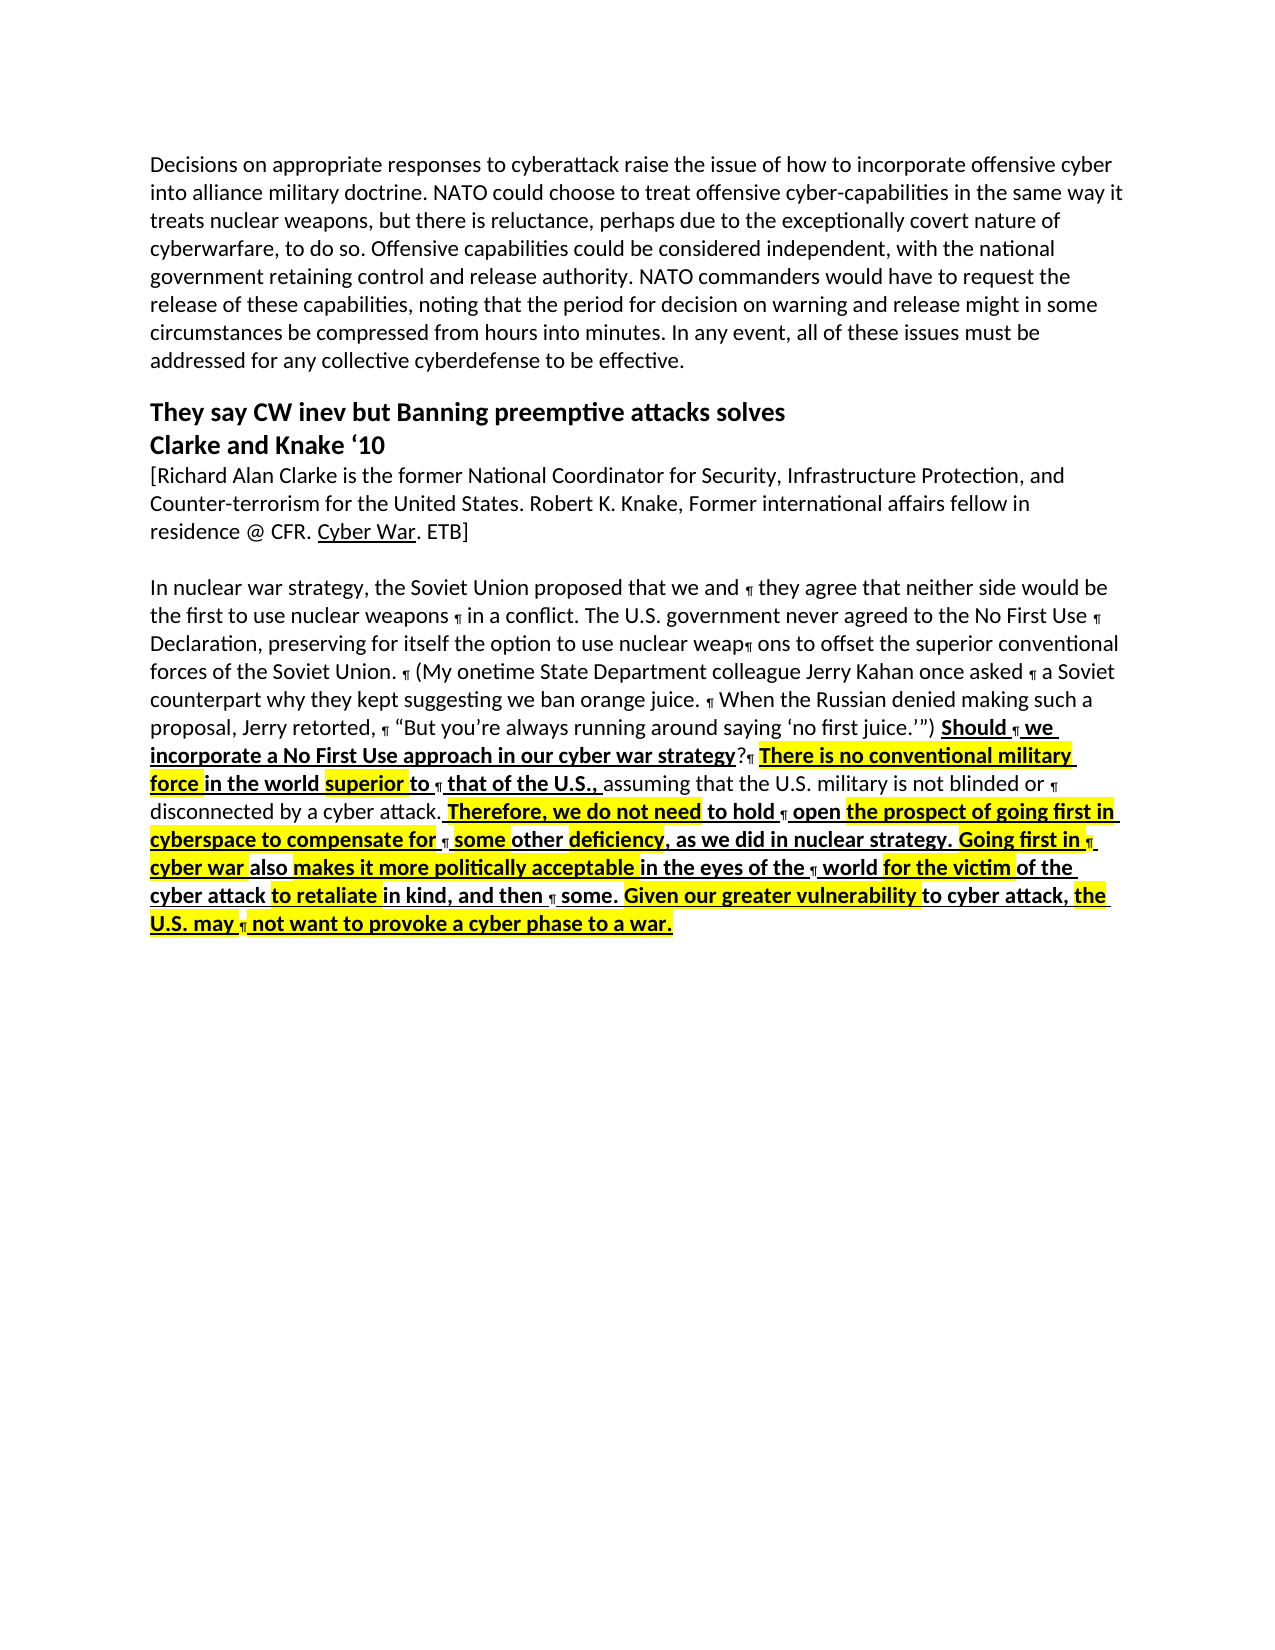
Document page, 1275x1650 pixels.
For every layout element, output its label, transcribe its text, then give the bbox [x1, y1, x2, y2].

text Clarke and Knake ‘10 [150, 428, 1125, 461]
subtitle They say CW inev but Banning preemptive attacks solves [150, 395, 1125, 428]
text [Richard Alan Clarke is the former National Coordinator for Security, Infrastructure Protection, and Counter-terrorism for the United States. Robert K. Knake, Former international affairs fellow in residence @ CFR. Cyber War. ETB] [150, 461, 1125, 545]
text In nuclear war strategy, the Soviet Union proposed that we and ¶ they agree that neither side would be the first to use nuclear weapons ¶ in a conflict. The U.S. government never agreed to the No First Use ¶ Declaration, preserving for itself the option to use nuclear weap­¶ ons to offset the superior conventional forces of the Soviet Union. ¶ (My onetime State Department colleague Jerry Kahan once asked ¶ a Soviet counterpart why they kept suggesting we ban orange juice. ¶ When the Russian denied making such a proposal, Jerry retorted, ¶ “But you’re always running around saying ‘no first juice.’”) Should ¶ we incorporate a No First Use approach in our cyber war strategy?¶ There is no conventional military force in the world superior to ¶ that of the U.S., assuming that the U.S. military is not blinded or ¶ disconnected by a cyber attack. Therefore, we do not need to hold ¶ open the prospect of going first in cyberspace to compensate for ¶ some other deficiency, as we did in nuclear strategy. Going first in ¶ cyber war also makes it more politically acceptable in the eyes of the ¶ world for the victim of the cyber attack to retaliate in kind, and then ¶ some. Given our greater vulnerability to cyber attack, the U.S. may ¶ not want to provoke a cyber phase to a war. [150, 573, 1125, 937]
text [150, 150, 1125, 374]
